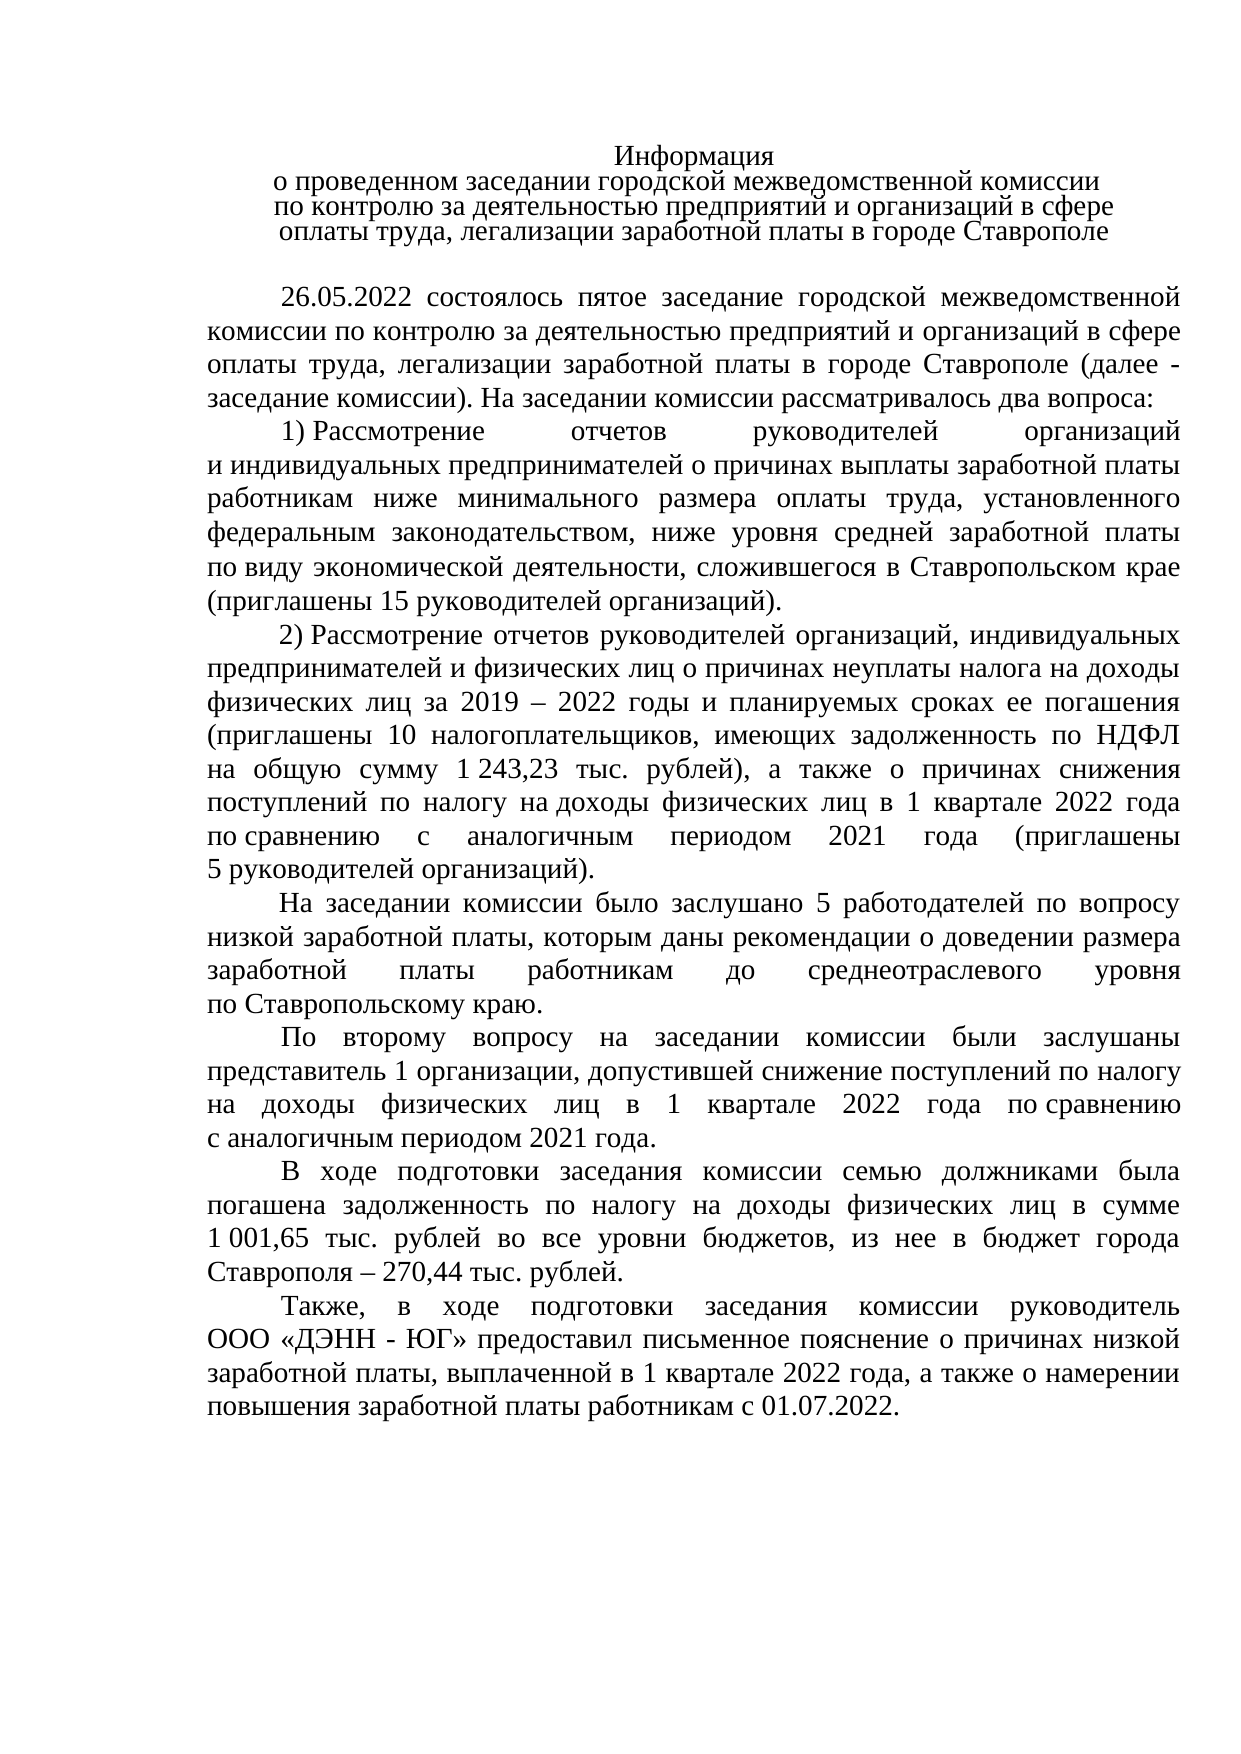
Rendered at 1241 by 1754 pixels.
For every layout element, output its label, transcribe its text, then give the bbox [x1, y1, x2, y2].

text 2) Рассмотрение отчетов руководителей организаций, индивидуальных предпринимателей и физических лиц о причинах неуплаты налога на доходы физических лиц за 2019 – 2022 годы и планируемых сроках ее погашения (приглашены 10 налогоплательщиков, имеющих задолженность по НДФЛ на общую сумму 1 243,23 тыс. рублей), а также о причинах снижения поступлений по налогу на доходы физических лиц в 1 квартале 2022 года по сравнению с аналогичным периодом 2021 года (приглашены 5 руководителей организаций). [207, 617, 1181, 885]
text 26.05.2022 состоялось пятое заседание городской межведомственной комиссии по контролю за деятельностью предприятий и организаций в сфере оплаты труда, легализации заработной платы в городе Ставрополе (далее - заседание комиссии). На заседании комиссии рассматривалось два вопроса: [207, 279, 1181, 413]
text оплаты труда, легализации заработной платы в городе Ставрополе [207, 221, 1181, 246]
text о проведенном заседании городской межведомственной комиссии по контролю за деятельностью предприятий и организаций в сфере [192, 171, 1181, 221]
text В ходе подготовки заседания комиссии семью должниками была погашена задолженность по налогу на доходы физических лиц в сумме 1 001,65 тыс. рублей во все уровни бюджетов, из нее в бюджет города Ставрополя – 270,44 тыс. рублей. [207, 1153, 1181, 1288]
text Также, в ходе подготовки заседания комиссии руководитель ООО «ДЭНН - ЮГ» предоставил письменное пояснение о причинах низкой заработной платы, выплаченной в 1 квартале 2022 года, а также о намерении повышения заработной платы работникам с 01.07.2022. [207, 1288, 1181, 1422]
text Информация [207, 146, 658, 171]
text 1) Рассмотрение отчетов руководителей организаций и индивидуальных предпринимателей о причинах выплаты заработной платы работникам ниже минимального размера оплаты труда, установленного федеральным законодательством, ниже уровня средней заработной платы по виду экономической деятельности, сложившегося в Ставропольском крае (приглашены 15 руководителей организаций). [207, 413, 1181, 617]
text На заседании комиссии было заслушано 5 работодателей по вопросу низкой заработной платы, которым даны рекомендации о доведении размера заработной платы работникам до среднеотраслевого уровня по Ставропольскому краю. [207, 885, 1181, 1019]
text По второму вопросу на заседании комиссии были заслушаны представитель 1 организации, допустившей снижение поступлений по налогу на доходы физических лиц в 1 квартале 2022 года по сравнению с аналогичным периодом 2021 года. [207, 1019, 1181, 1153]
text Информация [661, 146, 1181, 171]
